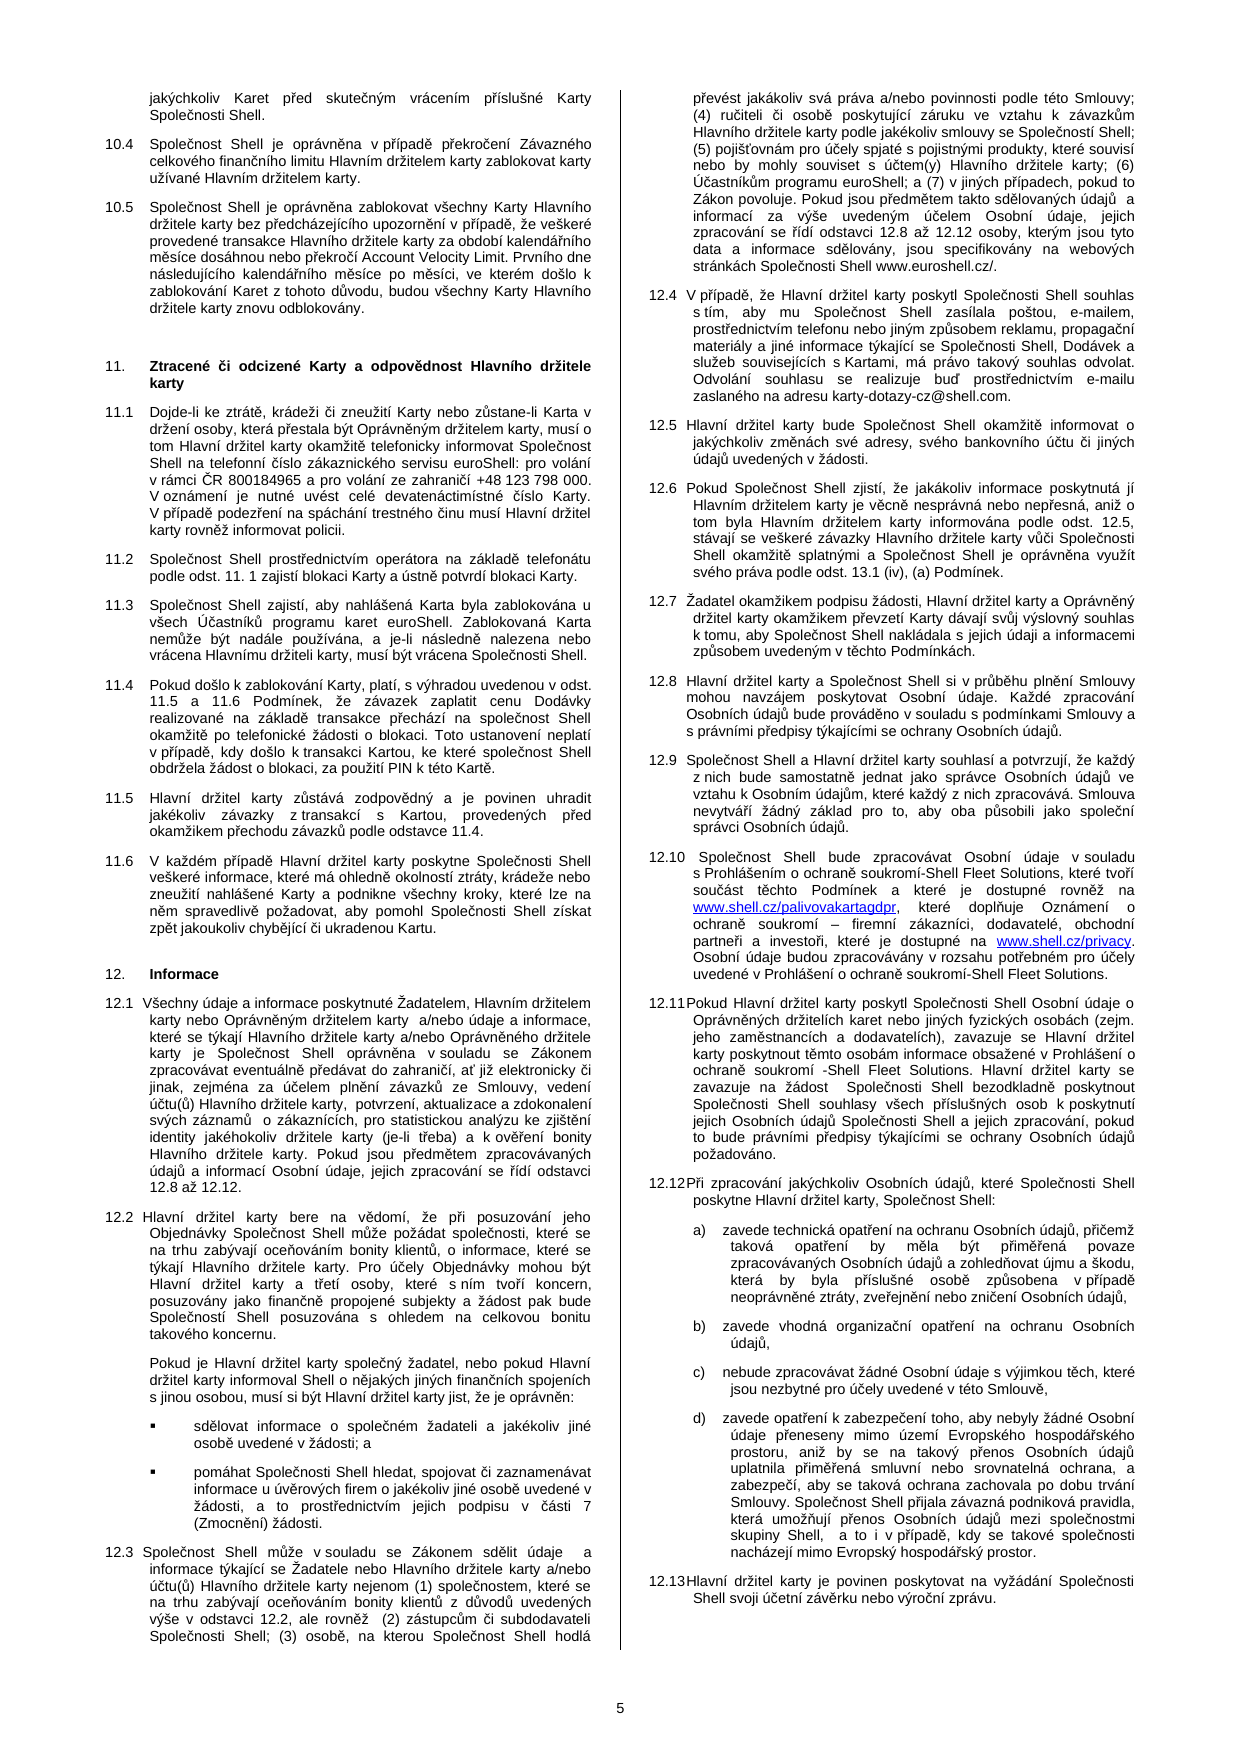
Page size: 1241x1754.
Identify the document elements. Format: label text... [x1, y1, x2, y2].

list Hlavní držitel karty je povinen poskytovat na vyžádání Společnosti Shell svoji účetní závěrku nebo výroční zprávu. [648, 1573, 1135, 1607]
list Žadatel okamžikem podpisu žádosti, Hlavní držitel karty a Oprávněný držitel karty okamžikem převzetí Karty dávají svůj výslovný souhlas k tomu, aby Společnost Shell nakládala s jejich údaji a informacemi způsobem uvedeným v těchto Podmínkách. [648, 593, 1135, 660]
list Hlavní držitel karty bere na vědomí, že při posuzování jeho Objednávky Společnost Shell může požádat společnosti, které se na trhu zabývají oceňováním bonity klientů, o informace, které se týkají Hlavního držitele karty. Pro účely Objednávky mohou být Hlavní držitel karty a třetí osoby, které s ním tvoří koncern, posuzovány jako finančně propojené subjekty a žádost pak bude Společností Shell posuzována s ohledem na celkovou bonitu takového koncernu. [105, 1208, 592, 1343]
list Společnost Shell je oprávněna zablokovat všechny Karty Hlavního držitele karty bez předcházejícího upozornění v případě, že veškeré provedené transakce Hlavního držitele karty za období kalendářního měsíce dosáhnou nebo překročí Account Velocity Limit. Prvního dne následujícího kalendářního měsíce po měsíci, ve kterém došlo k zablokování Karet z tohoto důvodu, budou všechny Karty Hlavního držitele karty znovu odblokovány. [105, 199, 592, 316]
list Pokud došlo k zablokování Karty, platí, s výhradou uvedenou v odst. 11.5 a 11.6 Podmínek, že závazek zaplatit cenu Dodávky realizované na základě transakce přechází na společnost Shell okamžitě po telefonické žádosti o blokaci. Toto ustanovení neplatí v případě, kdy došlo k transakci Kartou, ke které společnost Shell obdržela žádost o blokaci, za použití PIN k této Kartě. [105, 676, 592, 777]
list Pokud Společnost Shell zjistí, že jakákoliv informace poskytnutá jí Hlavním držitelem karty je věcně nesprávná nebo nepřesná, aniž o tom byla Hlavním držitelem karty informována podle odst. 12.5, stávají se veškeré závazky Hlavního držitele karty vůči Společnosti Shell okamžitě splatnými a Společnost Shell je oprávněna využít svého práva podle odst. 13.1 (iv), (a) Podmínek. [648, 480, 1135, 580]
list zavede vhodná organizační opatření na ochranu Osobních údajů, [693, 1318, 1135, 1351]
list sdělovat informace o společném žadateli a jakékoliv jiné osobě uvedené v žádosti; a [149, 1418, 592, 1452]
list Při zpracování jakýchkoliv Osobních údajů, které Společnosti Shell poskytne Hlavní držitel karty, Společnost Shell: [648, 1175, 1135, 1209]
list Společnost Shell může v souladu se Zákonem sdělit údaje a informace týkající se Žadatele nebo Hlavního držitele karty a/nebo účtu(ů) Hlavního držitele karty nejenom (1) společnostem, které se na trhu zabývají oceňováním bonity klientů z důvodů uvedených výše v odstavci 12.2, ale rovněž (2) zástupcům či subdodavateli Společnosti Shell; (3) osobě, na kterou Společnost Shell hodlá převést jakákoliv svá práva a/nebo povinnosti podle této Smlouvy; (4) ručiteli či osobě poskytující záruku ve vztahu k závazkům Hlavního držitele karty podle jakékoliv smlouvy se Společností Shell; (5) pojišťovnám pro účely spjaté s pojistnými produkty, které souvisí nebo by mohly souviset s účtem(y) Hlavního držitele karty; (6) Účastníkům programu euroShell; a (7) v jiných případech, pokud to Zákon povoluje. Pokud jsou předmětem takto sdělovaných údajů a informací za výše uvedeným účelem Osobní údaje, jejich zpracování se řídí odstavci 12.8 až 12.12 osoby, kterým jsou tyto data a informace sdělovány, jsou specifikovány na webových stránkách Společnosti Shell www.euroshell.cz/. [648, 90, 1135, 274]
list Hlavní držitel karty bude Společnost Shell okamžitě informovat o jakýchkoliv změnách své adresy, svého bankovního účtu či jiných údajů uvedených v žádosti. [648, 417, 1135, 467]
list Dojde-li ke ztrátě, krádeži či zneužití Karty nebo zůstane-li Karta v držení osoby, která přestala být Oprávněným držitelem karty, musí o tom Hlavní držitel karty okamžitě telefonicky informovat Společnost Shell na telefonní číslo zákaznického servisu euroShell: pro volání v rámci ČR 800184965 a pro volání ze zahraničí +48 123 798 000. V oznámení je nutné uvést celé devatenáctimístné číslo Karty. V případě podezření na spáchání trestného činu musí Hlavní držitel karty rovněž informovat policii. [105, 404, 592, 538]
list Hlavní držitel karty zůstává zodpovědný a je povinen uhradit jakékoliv závazky z transakcí s Kartou, provedených před okamžikem přechodu závazků podle odstavce 11.4. [105, 789, 592, 840]
list Společnost Shell a Hlavní držitel karty souhlasí a potvrzují, že každý z nich bude samostatně jednat jako správce Osobních údajů ve vztahu k Osobním údajům, které každý z nich zpracovává. Smlouva nevytváří žádný základ pro to, aby oba působili jako společní správci Osobních údajů. [648, 752, 1135, 836]
list Informace [105, 965, 592, 982]
list zavede technická opatření na ochranu Osobních údajů, přičemž taková opatření by měla být přiměřená povaze zpracovávaných Osobních údajů a zohledňovat újmu a škodu, která by byla příslušné osobě způsobena v případě neoprávněné ztráty, zveřejnění nebo zničení Osobních údajů, [693, 1221, 1135, 1305]
list Pokud Hlavní držitel karty poskytl Společnosti Shell Osobní údaje o Oprávněných držitelích karet nebo jiných fyzických osobách (zejm. jeho zaměstnancích a dodavatelích), zavazuje se Hlavní držitel karty poskytnout těmto osobám informace obsažené v Prohlášení o ochraně soukromí -Shell Fleet Solutions. Hlavní držitel karty se zavazuje na žádost Společnosti Shell bezodkladně poskytnout Společnosti Shell souhlasy všech příslušných osob k poskytnutí jejich Osobních údajů Společnosti Shell a jejich zpracování, pokud to bude právními předpisy týkajícími se ochrany Osobních údajů požadováno. [648, 995, 1135, 1163]
list Ztracené či odcizené Karty a odpovědnost Hlavního držitele karty [105, 358, 592, 392]
list Hlavní držitel karty a Společnost Shell si v průběhu plnění Smlouvy mohou navzájem poskytovat Osobní údaje. Každé zpracování Osobních údajů bude prováděno v souladu s podmínkami Smlouvy a s právními předpisy týkajícími se ochrany Osobních údajů. [648, 672, 1135, 739]
list Všechny údaje a informace poskytnuté Žadatelem, Hlavním držitelem karty nebo Oprávněným držitelem karty a/nebo údaje a informace, které se týkají Hlavního držitele karty a/nebo Oprávněného držitele karty je Společnost Shell oprávněna v souladu se Zákonem zpracovávat eventuálně předávat do zahraničí, ať již elektronicky či jinak, zejména za účelem plnění závazků ze Smlouvy, vedení účtu(ů) Hlavního držitele karty, potvrzení, aktualizace a zdokonalení svých záznamů o zákaznících, pro statistickou analýzu ke zjištění identity jakéhokoliv držitele karty (je-li třeba) a k ověření bonity Hlavního držitele karty. Pokud jsou předmětem zpracovávaných údajů a informací Osobní údaje, jejich zpracování se řídí odstavci 12.8 až 12.12. [105, 995, 592, 1196]
list pomáhat Společnosti Shell hledat, spojovat či zaznamenávat informace u úvěrových firem o jakékoliv jiné osobě uvedené v žádosti, a to prostřednictvím jejich podpisu v části 7 (Zmocnění) žádosti. [149, 1464, 592, 1531]
list Společnost Shell zajistí, aby nahlášená Karta byla zablokována u všech Účastníků programu karet euroShell. Zablokovaná Karta nemůže být nadále používána, a je-li následně nalezena nebo vrácena Hlavnímu držiteli karty, musí být vrácena Společnosti Shell. [105, 597, 592, 664]
list V každém případě Hlavní držitel karty poskytne Společnosti Shell veškeré informace, které má ohledně okolností ztráty, krádeže nebo zneužití nahlášené Karty a podnikne všechny kroky, které lze na něm spravedlivě požadovat, aby pomohl Společnosti Shell získat zpět jakoukoliv chybějící či ukradenou Kartu. [105, 852, 592, 936]
list zavede opatření k zabezpečení toho, aby nebyly žádné Osobní údaje přeneseny mimo území Evropského hospodářského prostoru, aniž by se na takový přenos Osobních údajů uplatnila přiměřená smluvní nebo srovnatelná ochrana, a zabezpečí, aby se taková ochrana zachovala po dobu trvání Smlouvy. Společnost Shell přijala závazná podniková pravidla, která umožňují přenos Osobních údajů mezi společnostmi skupiny Shell, a to i v případě, kdy se takové společnosti nacházejí mimo Evropský hospodářský prostor. [693, 1410, 1135, 1561]
list Společnost Shell je oprávněna v případě překročení Závazného celkového finančního limitu Hlavním držitelem karty zablokovat karty užívané Hlavním držitelem karty. [105, 136, 592, 186]
text Pokud je Hlavní držitel karty společný žadatel, nebo pokud Hlavní držitel karty informoval Shell o nějakých jiných finančních spojeních s jinou osobou, musí si být Hlavní držitel karty jist, že je oprávněn: [149, 1355, 592, 1405]
list V případě, že Hlavní držitel karty poskytl Společnosti Shell souhlas s tím, aby mu Společnost Shell zasílala poštou, e-mailem, prostřednictvím telefonu nebo jiným způsobem reklamu, propagační materiály a jiné informace týkající se Společnosti Shell, Dodávek a služeb souvisejících s Kartami, má právo takový souhlas odvolat. Odvolání souhlasu se realizuje buď prostřednictvím e-mailu zaslaného na adresu karty-dotazy-cz@shell.com. [648, 287, 1135, 404]
list nebude zpracovávat žádné Osobní údaje s výjimkou těch, které jsou nezbytné pro účely uvedené v této Smlouvě, [693, 1364, 1135, 1397]
list Společnost Shell bude zpracovávat Osobní údaje v souladu s Prohlášením o ochraně soukromí-Shell Fleet Solutions, které tvoří součást těchto Podmínek a které je dostupné rovněž na www.shell.cz/palivovakartagdpr, které doplňuje Oznámení o ochraně soukromí – firemní zákazníci, dodavatelé, obchodní partneři a investoři, které je dostupné na www.shell.cz/privacy. Osobní údaje budou zpracovávány v rozsahu potřebném pro účely uvedené v Prohlášení o ochraně soukromí-Shell Fleet Solutions. [648, 848, 1135, 982]
list Společnost Shell prostřednictvím operátora na základě telefonátu podle odst. 11. 1 zajistí blokaci Karty a ústně potvrdí blokaci Karty. [105, 551, 592, 584]
